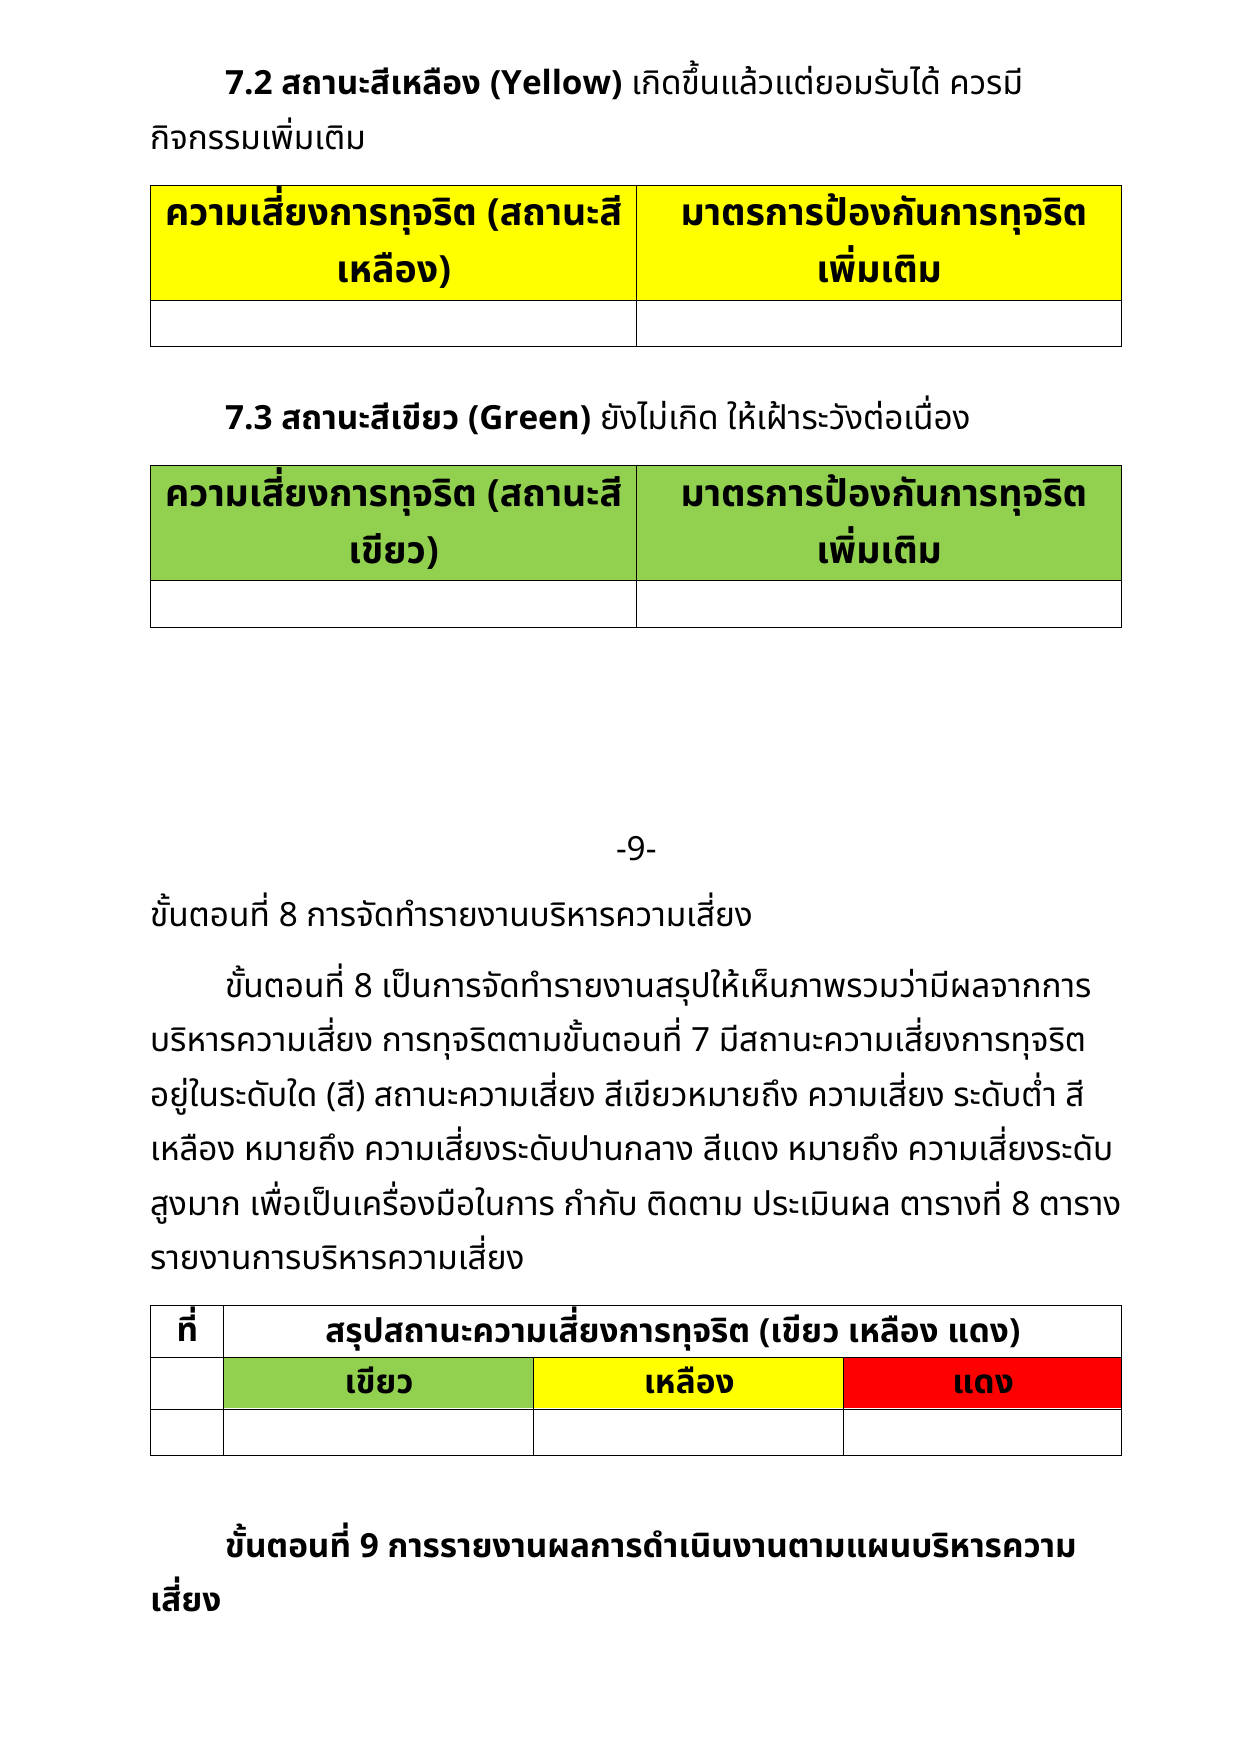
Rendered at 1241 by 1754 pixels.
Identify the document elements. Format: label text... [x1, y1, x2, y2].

table_header มาตรการป้องกันการทุจริต เพิ่มเติม [637, 466, 1121, 580]
table_header ความเสี่ยงการทุจริต (สถานะสีเหลือง) [151, 186, 636, 300]
table_cell [844, 1410, 1121, 1455]
table_cell [637, 301, 1121, 346]
table_header ที่ [151, 1306, 223, 1357]
text -9- [150, 825, 1122, 870]
table_header มาตรการป้องกันการทุจริต เพิ่มเติม [637, 186, 1121, 300]
table_cell [637, 581, 1121, 627]
text ขั้นตอนที่ 9 การรายงานผลการดำเนินงานตามแผนบริหารความเสี่ยง [150, 1522, 1122, 1627]
table_cell [151, 301, 636, 346]
text 7.2 สถานะสีเหลือง (Yellow) เกิดขึ้นแล้วแต่ยอมรับได้ ควรมีกิจกรรมเพิ่มเติม [150, 59, 1122, 164]
table_cell [151, 1410, 223, 1455]
table_cell เขียว [224, 1358, 533, 1408]
text ขั้นตอนที่ 8 การจัดทำรายงานบริหารความเสี่ยง [150, 890, 1122, 941]
text ขั้นตอนที่ 8 เป็นการจัดทำรายงานสรุปให้เห็นภาพรวมว่ามีผลจากการบริหารความเสี่ยง การทุจริตตามขั้นตอนที่ 7 มีสถานะความเสี่ยงการทุจริตอยู่ในระดับใด (สี) สถานะความเสี่ยง สีเขียวหมายถึง ความเสี่ยง ระดับต่ำ สีเหลือง หมายถึง ความเสี่ยงระดับปานกลาง สีแดง หมายถึง ความเสี่ยงระดับสูงมาก เพื่อเป็นเครื่องมือในการ กำกับ ติดตาม ประเมินผล ตารางที่ 8 ตารางรายงานการบริหารความเสี่ยง [150, 962, 1122, 1285]
table_header ความเสี่ยงการทุจริต (สถานะสีเขียว) [151, 466, 636, 580]
table_cell เหลือง [534, 1358, 843, 1408]
table_cell [151, 581, 636, 627]
text 7.3 สถานะสีเขียว (Green) ยังไม่เกิด ให้เฝ้าระวังต่อเนื่อง [150, 394, 1122, 445]
table_cell [151, 1358, 223, 1408]
table_cell แดง [844, 1358, 1121, 1408]
table_header สรุปสถานะความเสี่ยงการทุจริต (เขียว เหลือง แดง) [224, 1306, 1121, 1357]
table_cell [534, 1410, 843, 1455]
table_cell [224, 1410, 533, 1455]
